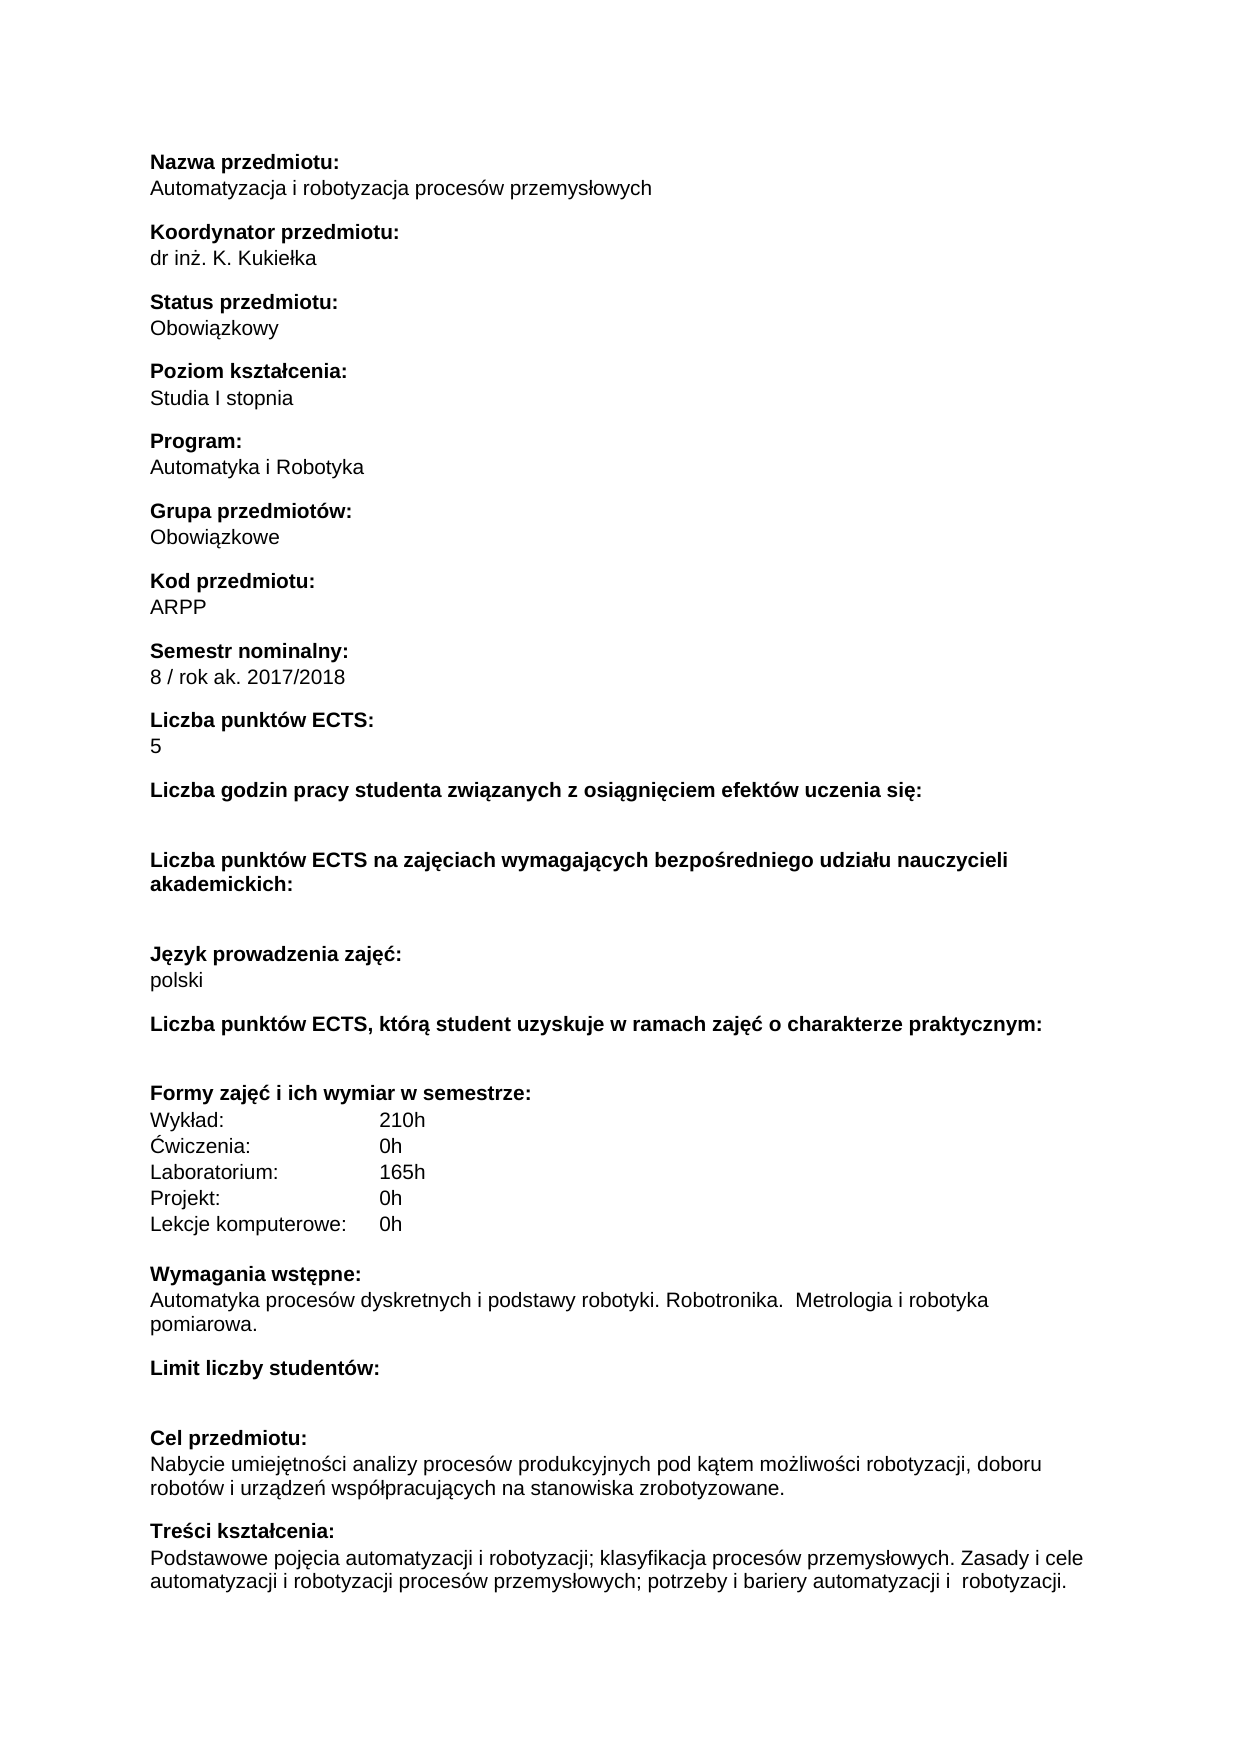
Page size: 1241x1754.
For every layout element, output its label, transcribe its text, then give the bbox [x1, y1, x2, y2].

text 8 / rok ak. 2017/2018 [150, 664, 1090, 688]
text Automatyzacja i robotyzacja procesów przemysłowych [150, 176, 1090, 200]
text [150, 1545, 1090, 1593]
text Poziom kształcenia: [150, 359, 1090, 383]
text polski [150, 968, 1090, 992]
text Treści kształcenia: [150, 1519, 1090, 1543]
text Liczba punktów ECTS, którą student uzyskuje w ramach zajęć o charakterze praktycznym: [150, 1011, 1090, 1035]
text Liczba godzin pracy studenta związanych z osiągnięciem efektów uczenia się: [150, 778, 1090, 802]
text Koordynator przedmiotu: [150, 220, 1090, 244]
text Studia I stopnia [150, 385, 1090, 409]
text Cel przedmiotu: [150, 1426, 1090, 1449]
table_header 210h [369, 1108, 597, 1132]
text Obowiązkowe [150, 525, 1090, 549]
text dr inż. K. Kukiełka [150, 246, 1090, 270]
table_cell 0h [369, 1184, 597, 1210]
text ARPP [150, 595, 1090, 619]
text Semestr nominalny: [150, 638, 1090, 662]
text Status przedmiotu: [150, 289, 1090, 313]
table_cell 165h [369, 1158, 597, 1184]
text Automatyka procesów dyskretnych i podstawy robotyki. Robotronika. Metrologia i robotyka pomiarowa. [150, 1288, 1090, 1336]
text Limit liczby studentów: [150, 1356, 1090, 1380]
table_cell Projekt: [140, 1186, 367, 1210]
text Kod przedmiotu: [150, 569, 1090, 593]
table_cell 0h [369, 1210, 597, 1236]
text 5 [150, 734, 1090, 758]
text Nabycie umiejętności analizy procesów produkcyjnych pod kątem możliwości robotyzacji, doboru robotów i urządzeń współpracujących na stanowiska zrobotyzowane. [150, 1452, 1090, 1499]
text Obowiązkowy [150, 316, 1090, 339]
text Liczba punktów ECTS na zajęciach wymagających bezpośredniego udziału nauczycieli akademickich: [150, 848, 1090, 896]
table_cell Laboratorium: [140, 1160, 367, 1184]
text Automatyka i Robotyka [150, 455, 1090, 479]
text Liczba punktów ECTS: [150, 708, 1090, 732]
text Język prowadzenia zajęć: [150, 942, 1090, 966]
text Wymagania wstępne: [150, 1262, 1090, 1286]
table_cell Lekcje komputerowe: [140, 1212, 367, 1236]
table_cell 0h [369, 1132, 597, 1158]
text Nazwa przedmiotu: [150, 150, 1090, 174]
text Program: [150, 429, 1090, 453]
table_cell Ćwiczenia: [140, 1134, 367, 1158]
text Formy zajęć i ich wymiar w semestrze: [150, 1081, 1090, 1105]
table_header Wykład: [140, 1108, 367, 1132]
text Grupa przedmiotów: [150, 499, 1090, 523]
